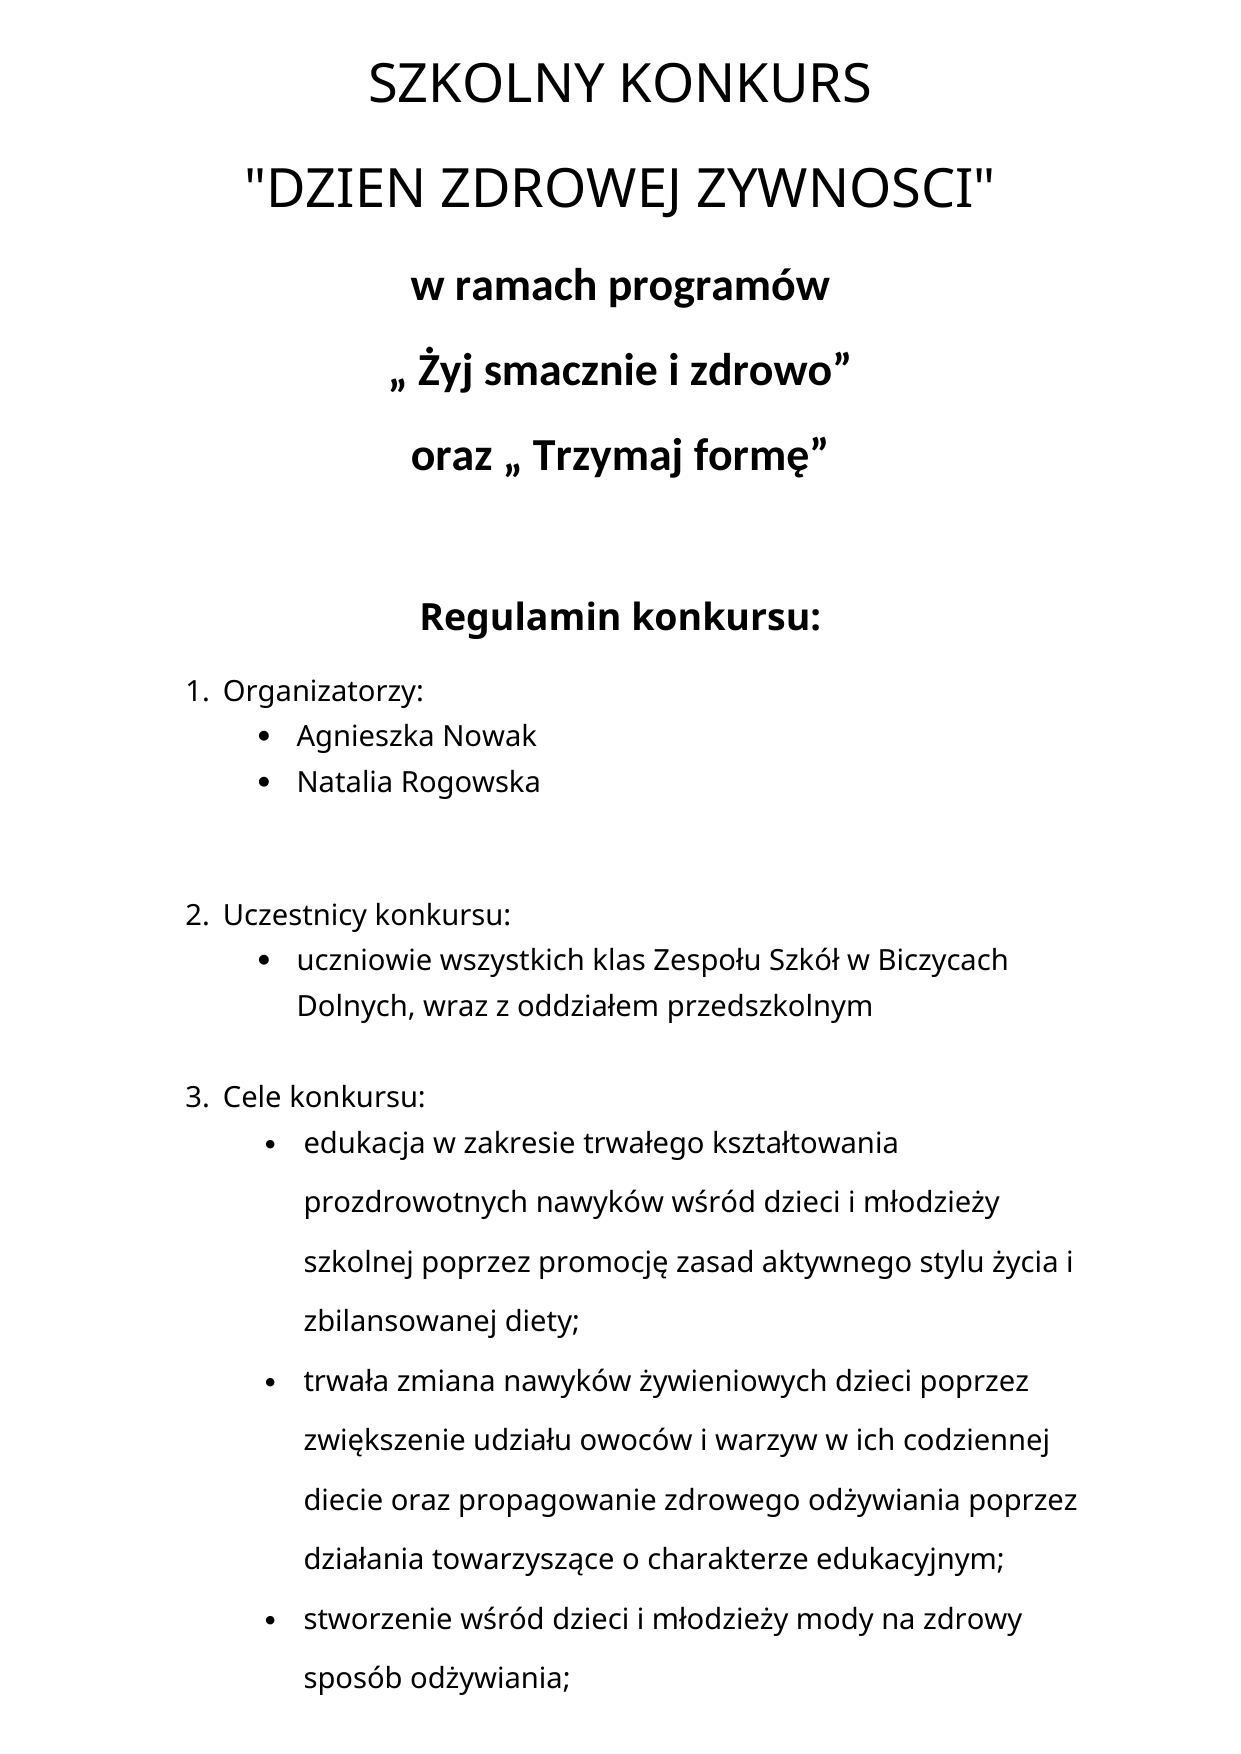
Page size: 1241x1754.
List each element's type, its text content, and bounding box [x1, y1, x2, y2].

text SZKOLNY KONKURS [148, 44, 1093, 118]
text "DZIEN ZDROWEJ ZYWNOSCI" [148, 150, 1093, 224]
list Uczestnicy konkursu: [185, 894, 1093, 934]
list Cele konkursu: [185, 1077, 1093, 1116]
list stworzenie wśród dzieci i młodzieży mody na zdrowy sposób odżywiania; [266, 1598, 1093, 1697]
list Organizatorzy: [185, 670, 1093, 709]
list edukacja w zakresie trwałego kształtowania prozdrowotnych nawyków wśród dzieci i młodzieży szkolnej poprzez promocję zasad aktywnego stylu życia i zbilansowanej diety; [266, 1122, 1093, 1340]
text Regulamin konkursu: [148, 590, 1093, 641]
list trwała zmiana nawyków żywieniowych dzieci poprzez zwiększenie udziału owoców i warzyw w ich codziennej diecie oraz propagowanie zdrowego odżywiania poprzez działania towarzyszące o charakterze edukacyjnym; [266, 1360, 1093, 1578]
list Natalia Rogowska [259, 761, 1093, 801]
list Agnieszka Nowak [259, 716, 1093, 755]
list uczniowie wszystkich klas Zespołu Szkół w Biczycach Dolnych, wraz z oddziałem przedszkolnym [259, 940, 1093, 1025]
text „ Żyj smacznie i zdrowo” [148, 341, 1093, 397]
text oraz „ Trzymaj formę” [148, 426, 1093, 482]
text w ramach programów [148, 256, 1093, 312]
